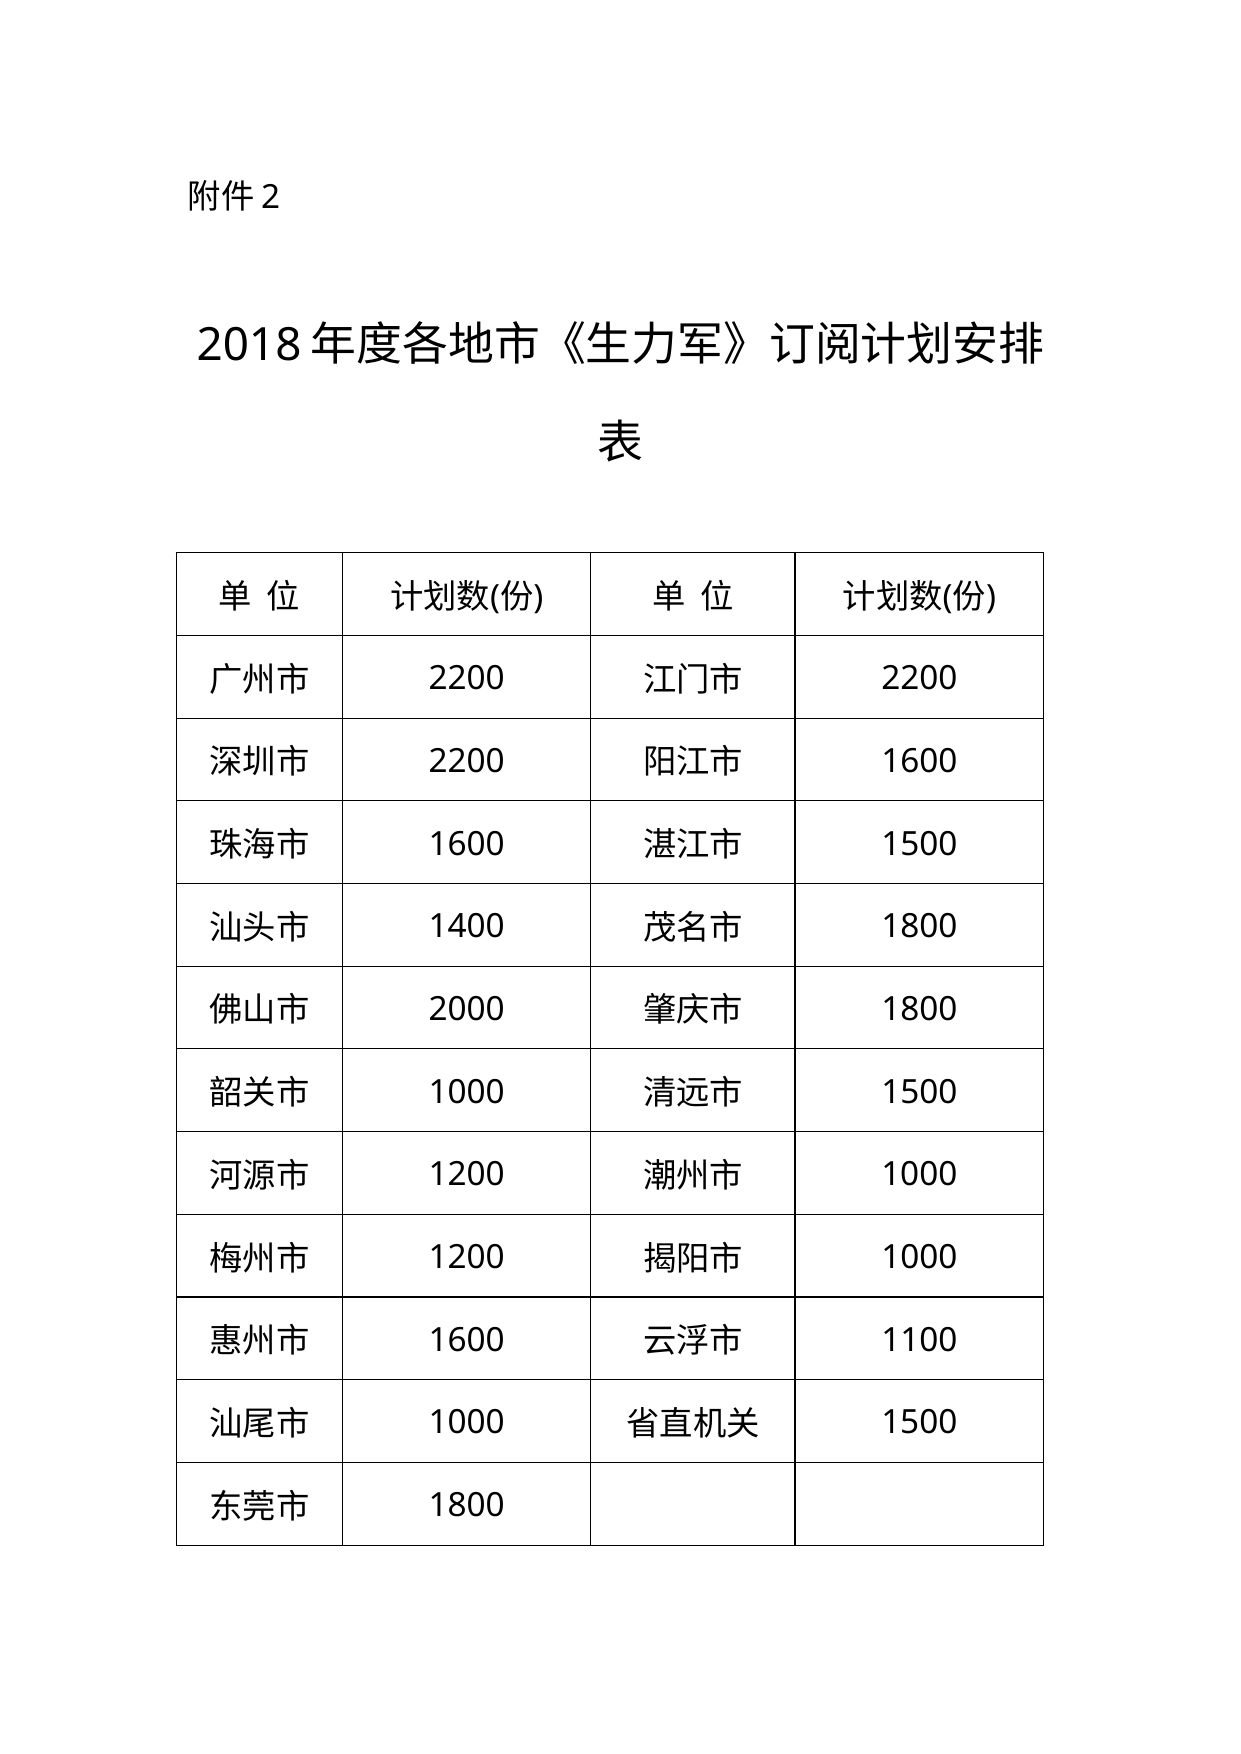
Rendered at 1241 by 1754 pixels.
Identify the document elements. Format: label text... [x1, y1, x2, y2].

table_cell 1200 [343, 1215, 590, 1296]
table_cell 2200 [796, 636, 1043, 717]
table_cell 汕尾市 [177, 1380, 342, 1462]
table_cell 韶关市 [177, 1049, 342, 1131]
table_cell 1800 [796, 884, 1043, 966]
table_cell 1600 [796, 719, 1043, 800]
table_cell 深圳市 [177, 719, 342, 800]
table_cell 广州市 [177, 636, 342, 717]
text 附件2 [187, 162, 1053, 227]
table_cell 江门市 [591, 636, 794, 717]
table_header 单 位 [591, 553, 794, 635]
table_cell 1600 [343, 801, 590, 883]
table_cell 1200 [343, 1132, 590, 1214]
table_cell 2200 [343, 636, 590, 717]
table_cell 河源市 [177, 1132, 342, 1214]
table_cell 茂名市 [591, 884, 794, 966]
table_cell 1000 [343, 1380, 590, 1462]
table_cell 阳江市 [591, 719, 794, 800]
table_cell 1000 [796, 1215, 1043, 1296]
table_cell 珠海市 [177, 801, 342, 883]
table_cell 2200 [343, 719, 590, 800]
table_cell 1600 [343, 1298, 590, 1379]
table_cell 潮州市 [591, 1132, 794, 1214]
table_header 单 位 [177, 553, 342, 635]
table_cell 1500 [796, 1049, 1043, 1131]
table_header 计划数(份) [343, 553, 590, 635]
table_cell 佛山市 [177, 967, 342, 1048]
table_header 计划数(份) [796, 553, 1043, 635]
table_cell 惠州市 [177, 1298, 342, 1379]
table_cell [796, 1463, 1043, 1544]
text 2018年度各地市《生力军》订阅计划安排表 [187, 292, 1053, 487]
table_cell 省直机关 [591, 1380, 794, 1462]
table_cell 1500 [796, 1380, 1043, 1462]
table_cell 1000 [796, 1132, 1043, 1214]
table_cell 东莞市 [177, 1463, 342, 1544]
table_cell 梅州市 [177, 1215, 342, 1296]
table_cell 揭阳市 [591, 1215, 794, 1296]
table_cell 1800 [343, 1463, 590, 1544]
table_cell 湛江市 [591, 801, 794, 883]
table_cell 1400 [343, 884, 590, 966]
table_cell 1000 [343, 1049, 590, 1131]
table_cell [591, 1463, 794, 1544]
table_cell 1100 [796, 1298, 1043, 1379]
table_cell 1500 [796, 801, 1043, 883]
table_cell 云浮市 [591, 1298, 794, 1379]
table_cell 清远市 [591, 1049, 794, 1131]
table_cell 汕头市 [177, 884, 342, 966]
table_cell 2000 [343, 967, 590, 1048]
table_cell 肇庆市 [591, 967, 794, 1048]
table_cell 1800 [796, 967, 1043, 1048]
